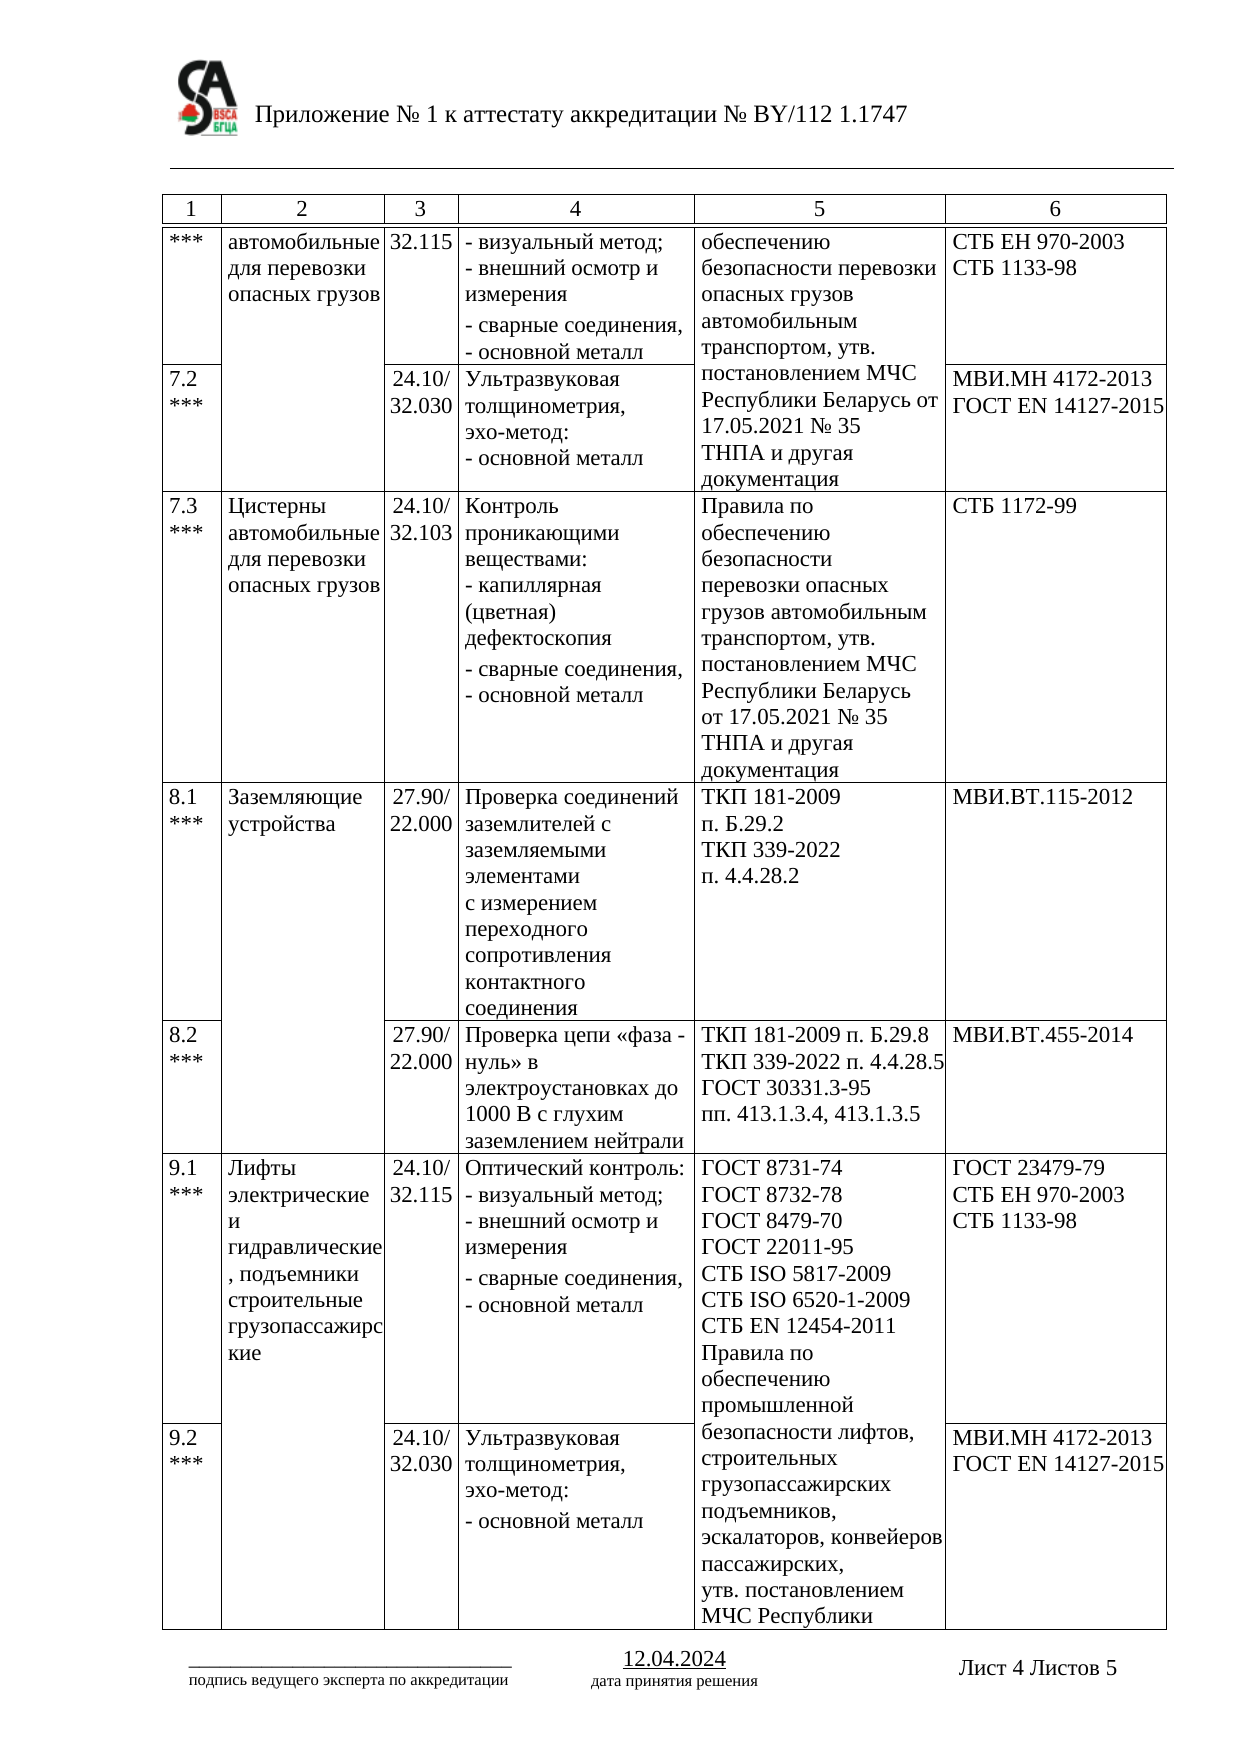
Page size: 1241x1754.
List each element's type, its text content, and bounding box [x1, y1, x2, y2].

table_cell 9.1 *** [163, 1154, 221, 1423]
table_cell 8.2 *** [163, 1021, 221, 1153]
table_cell Проверка соединений заземлителей с заземляемыми элементами с измерением переходного сопротивления контактного соединения [459, 783, 694, 1020]
table_cell 24.10/ 32.030 [385, 1424, 458, 1629]
table_cell 7.1 *** [163, 228, 221, 364]
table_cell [946, 228, 1166, 364]
table_cell 24.10/ 32.103 [385, 492, 458, 782]
table_cell ГОСТ 8731-74 ГОСТ 8732-78 ГОСТ 8479-70 ГОСТ 22011-95 СТБ ISO 5817-2009 СТБ ISO 6520-1-2009 СТБ EN 12454-2011 Правила по обеспечению промышленной безопасности лифтов, строительных грузопассажирских подъемников, эскалаторов, конвейеров пассажирских, утв. постановлением МЧС Республики Беларусь от 30.12.2020 № 56 ТНПА и другая документация [695, 1154, 945, 1629]
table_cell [459, 228, 694, 364]
table_cell 24.10/ 32.115 [385, 1154, 458, 1423]
table_cell Лифты электрические и гидравлические, подъемники строительные грузопассажирские [222, 1154, 384, 1629]
table_cell 27.90/ 22.000 [385, 1021, 458, 1153]
table_cell ТКП 181-2009 п. Б.29.8 ТКП 339-2022 п. 4.4.28.5 ГОСТ 30331.3-95 пп. 413.1.3.4, 413.1.3.5 [695, 1021, 945, 1153]
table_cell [222, 228, 384, 491]
table_cell 7.3 *** [163, 492, 221, 782]
table_cell Ультразвуковая толщинометрия, эхо-метод: - основной металл [459, 365, 694, 491]
table_cell МВИ.ВТ.455-2014 [946, 1021, 1166, 1153]
table_cell Цистерны автомобильные для перевозки опасных грузов [222, 492, 384, 782]
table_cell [459, 1424, 694, 1629]
table_cell ТКП 181-2009 п. Б.29.2 ТКП 339-2022 п. 4.4.28.2 [695, 783, 945, 1020]
table_cell 24.10/ 32.030 [385, 365, 458, 491]
table_cell 24.10/ 32.115 [385, 228, 458, 364]
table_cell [695, 228, 945, 491]
table_cell Контроль проникающими веществами: - капиллярная (цветная) дефектоскопия - сварные соединения, - основной металл [459, 492, 694, 782]
table_cell Проверка цепи «фаза - нуль» в электроустановках до 1000 В с глухим заземлением нейтрали [459, 1021, 694, 1153]
table_cell ГОСТ 23479-79 СТБ ЕН 970-2003 СТБ 1133-98 [946, 1154, 1166, 1423]
table_cell МВИ.МН 4172-2013 ГОСТ EN 14127-2015 [946, 365, 1166, 491]
table_cell Заземляющие устройства [222, 783, 384, 1153]
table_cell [946, 1424, 1166, 1629]
picture [177, 59, 239, 136]
table_cell СТБ 1172-99 [946, 492, 1166, 782]
table_cell Оптический контроль: - визуальный метод; - внешний осмотр и измерения - сварные соединения, - основной металл [459, 1154, 694, 1423]
table_cell 8.1 *** [163, 783, 221, 1020]
table_cell 27.90/ 22.000 [385, 783, 458, 1020]
table_cell МВИ.ВТ.115-2012 [946, 783, 1166, 1020]
table_cell 9.2 *** [163, 1424, 221, 1629]
table_cell 7.2 *** [163, 365, 221, 491]
